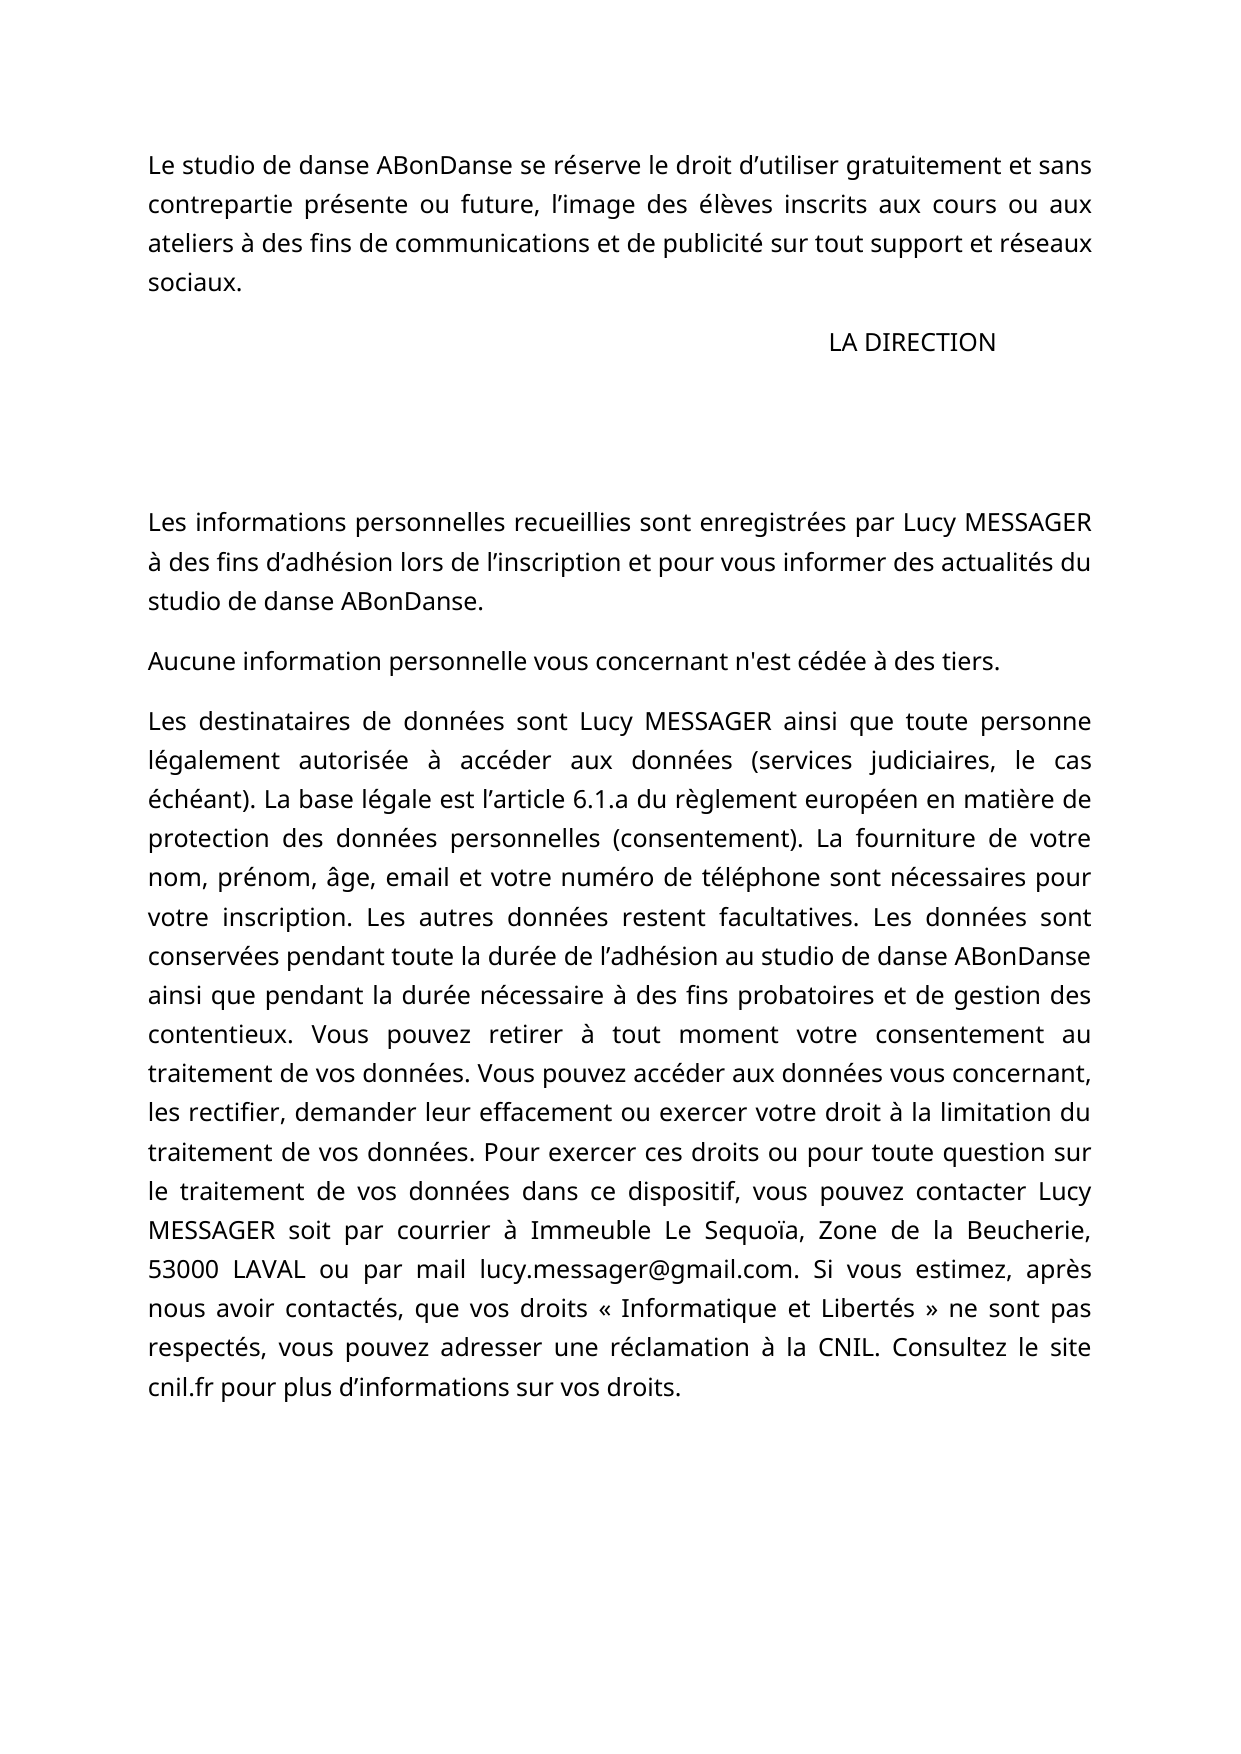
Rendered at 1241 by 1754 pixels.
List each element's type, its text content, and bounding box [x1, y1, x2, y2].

text Les destinataires de données sont Lucy MESSAGER ainsi que toute personne légalement autorisée à accéder aux données (services judiciaires, le cas échéant). La base légale est l’article 6.1.a du règlement européen en matière de protection des données personnelles (consentement). La fourniture de votre nom, prénom, âge, email et votre numéro de téléphone sont nécessaires pour votre inscription. Les autres données restent facultatives. Les données sont conservées pendant toute la durée de l’adhésion au studio de danse ABonDanse ainsi que pendant la durée nécessaire à des fins probatoires et de gestion des contentieux. Vous pouvez retirer à tout moment votre consentement au traitement de vos données. Vous pouvez accéder aux données vous concernant, les rectifier, demander leur effacement ou exercer votre droit à la limitation du traitement de vos données. Pour exercer ces droits ou pour toute question sur le traitement de vos données dans ce dispositif, vous pouvez contacter Lucy MESSAGER soit par courrier à Immeuble Le Sequoïa, Zone de la Beucherie, 53000 LAVAL ou par mail lucy.messager@gmail.com. Si vous estimez, après nous avoir contactés, que vos droits « Informatique et Libertés » ne sont pas respectés, vous pouvez adresser une réclamation à la CNIL. Consultez le site cnil.fr pour plus d’informations sur vos droits. [148, 703, 1093, 1403]
text Le studio de danse ABonDanse se réserve le droit d’utiliser gratuitement et sans contrepartie présente ou future, l’image des élèves inscrits aux cours ou aux ateliers à des fins de communications et de publicité sur tout support et réseaux sociaux. [148, 148, 1093, 299]
text LA DIRECTION [148, 325, 1093, 359]
text Aucune information personnelle vous concernant n'est cédée à des tiers. [148, 643, 1093, 677]
text Les informations personnelles recueillies sont enregistrées par Lucy MESSAGER à des fins d’adhésion lors de l’inscription et pour vous informer des actualités du studio de danse ABonDanse. [148, 505, 1093, 617]
